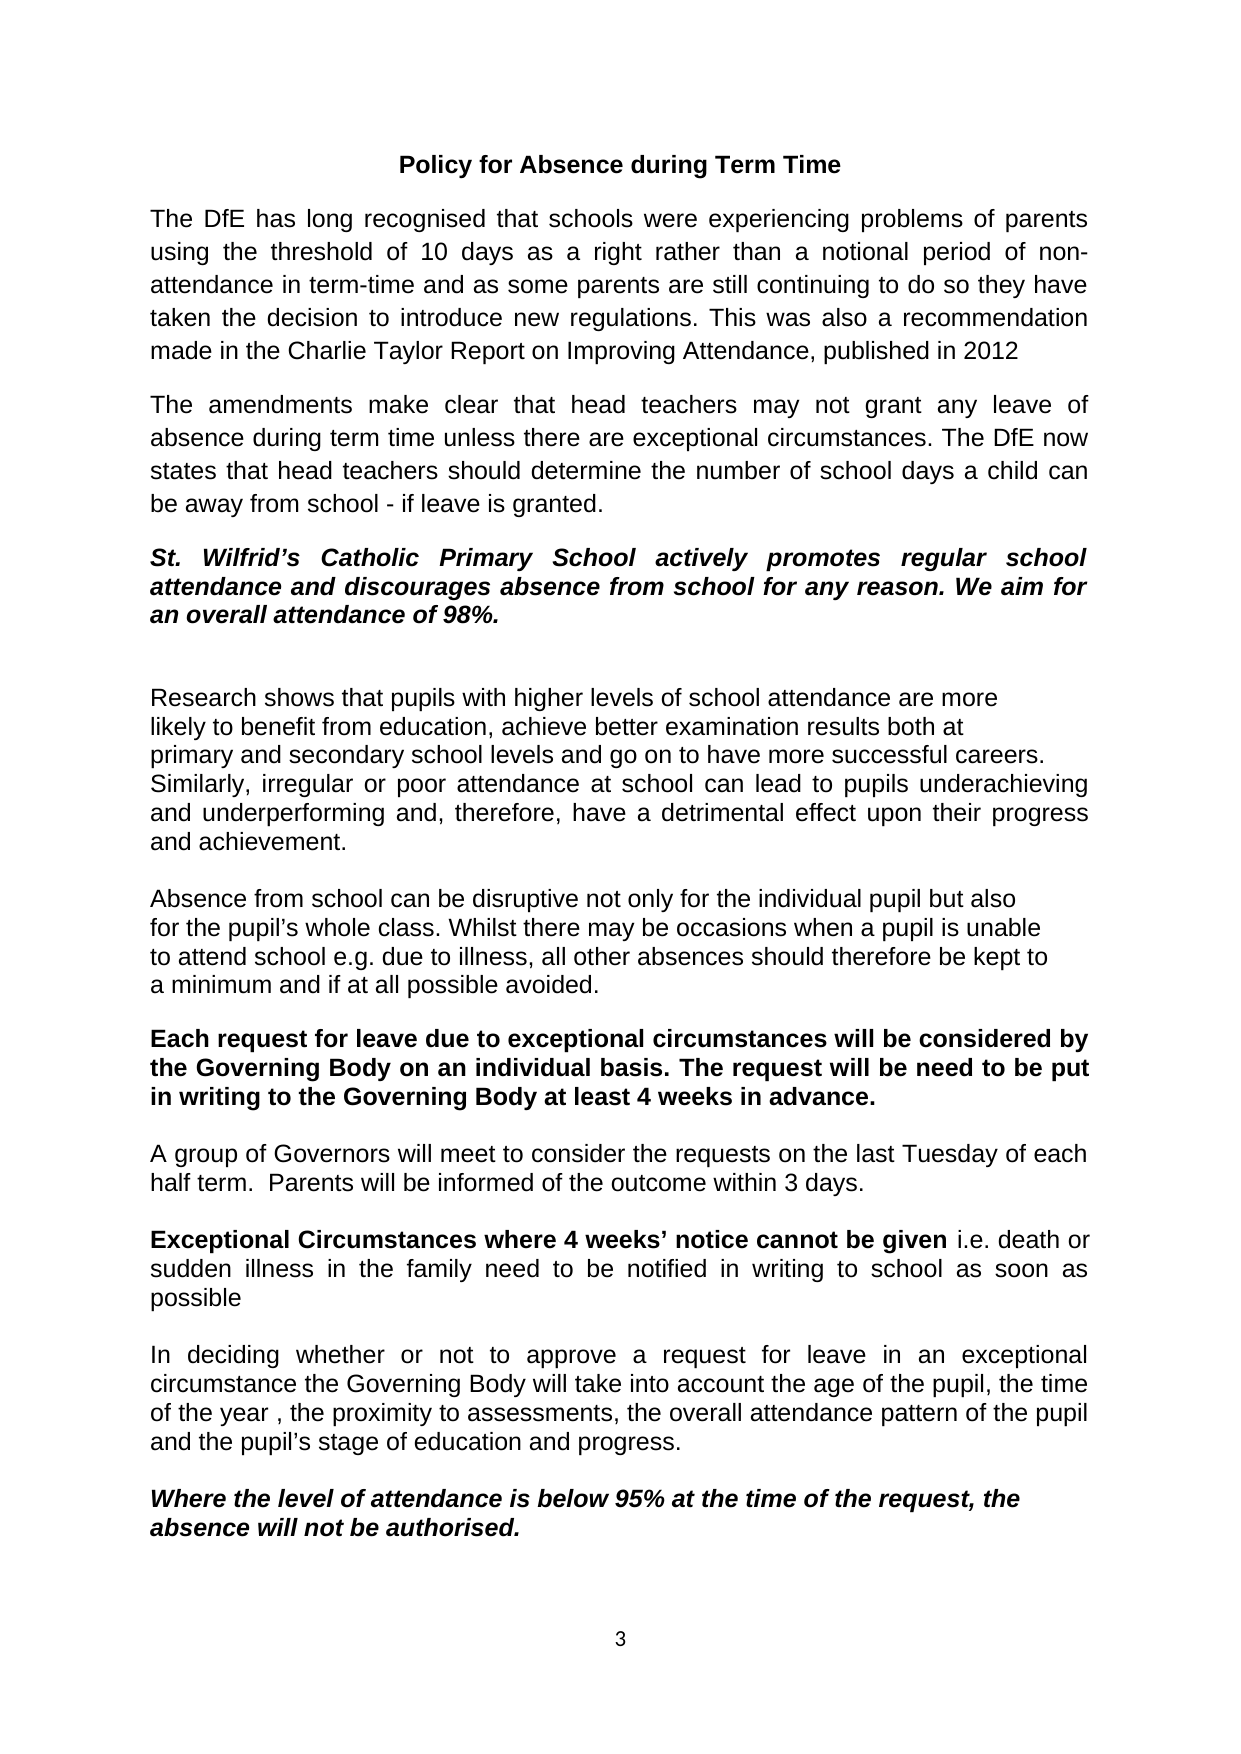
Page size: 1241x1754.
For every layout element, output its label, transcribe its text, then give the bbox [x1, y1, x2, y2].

text St. Wilfrid’s Catholic Primary School actively promotes regular school attendance and discourages absence from school for any reason. We aim for an overall attendance of 98%. [150, 543, 1090, 629]
text Policy for Absence during Term Time [150, 150, 1090, 179]
text Similarly, irregular or poor attendance at school can lead to pupils underachieving and underperforming and, therefore, have a detrimental effect upon their progress and achievement. [150, 769, 1090, 855]
text A group of Governors will meet to consider the requests on the last Tuesday of each half term. Parents will be informed of the outcome within 3 days. [150, 1139, 1090, 1197]
text Research shows that pupils with higher levels of school attendance are more [150, 683, 1090, 712]
text The DfE has long recognised that schools were experiencing problems of parents using the threshold of 10 days as a right rather than a notional period of non-attendance in term-time and as some parents are still continuing to do so they have taken the decision to introduce new regulations. This was also a recommendation made in the Charlie Taylor Report on Improving Attendance, published in 2012 [150, 204, 1090, 365]
text likely to benefit from education, achieve better examination results both at [150, 712, 1090, 740]
text Each request for leave due to exceptional circumstances will be considered by the Governing Body on an individual basis. The request will be need to be put in writing to the Governing Body at least 4 weeks in advance. [150, 1024, 1090, 1110]
text a minimum and if at all possible avoided. [150, 970, 1090, 999]
text for the pupil’s whole class. Whilst there may be occasions when a pupil is unable [150, 913, 1090, 942]
text In deciding whether or not to approve a request for leave in an exceptional circumstance the Governing Body will take into account the age of the pupil, the time of the year , the proximity to assessments, the overall attendance pattern of the pupil and the pupil’s stage of education and progress. [150, 1340, 1090, 1455]
text Exceptional Circumstances where 4 weeks’ notice cannot be given i.e. death or sudden illness in the family need to be notified in writing to school as soon as possible [150, 1225, 1090, 1312]
text Where the level of attendance is below 95% at the time of the request, the absence will not be authorised. [150, 1484, 1090, 1542]
text primary and secondary school levels and go on to have more successful careers. [150, 740, 1090, 769]
text to attend school e.g. due to illness, all other absences should therefore be kept to [150, 942, 1090, 970]
text The amendments make clear that head teachers may not grant any leave of absence during term time unless there are exceptional circumstances. The DfE now states that head teachers should determine the number of school days a child can be away from school - if leave is granted. [150, 390, 1090, 518]
text Absence from school can be disruptive not only for the individual pupil but also [150, 884, 1090, 913]
